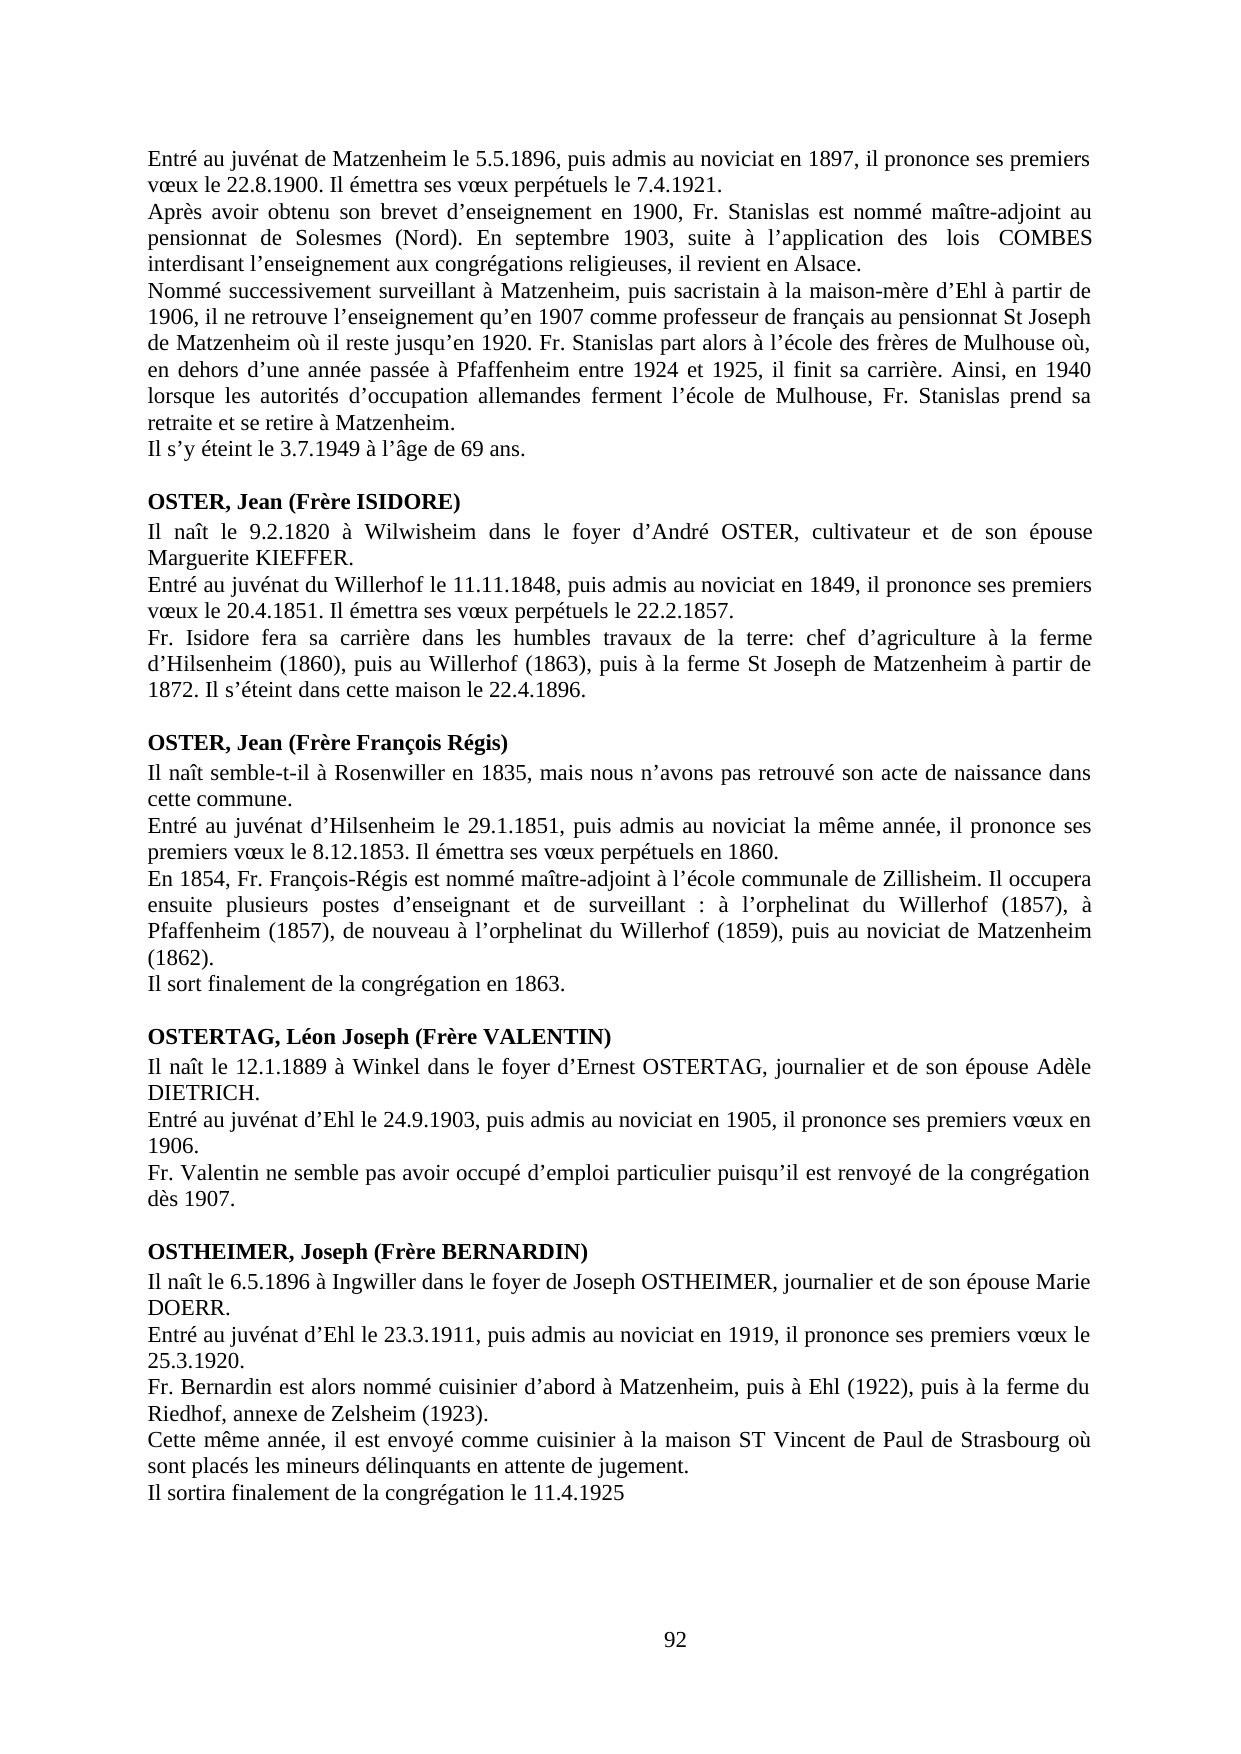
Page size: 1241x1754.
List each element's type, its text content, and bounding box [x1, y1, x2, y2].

subtitle OSTERTAG, Léon Joseph (Frère VALENTIN) [147, 1023, 1105, 1049]
text Il naît semble-t-il à Rosenwiller en 1835, mais nous n’avons pas retrouvé son acte de naissance dans cette commune. [147, 759, 1093, 812]
text Entré au juvénat d’Ehl le 23.3.1911, puis admis au noviciat en 1919, il prononce ses premiers vœux le 25.3.1920. [147, 1321, 1105, 1373]
subtitle OSTER, Jean (Frère ISIDORE) [147, 488, 1105, 514]
text Après avoir obtenu son brevet d’enseignement en 1900, Fr. Stanislas est nommé maître-adjoint au pensionnat de Solesmes (Nord). En septembre 1903, suite à l’application des lois COMBES interdisant l’enseignement aux congrégations religieuses, il revient en Alsace. [147, 198, 1093, 277]
text Fr. Valentin ne semble pas avoir occupé d’emploi particulier puisqu’il est renvoyé de la congrégation dès 1907. [147, 1158, 1105, 1211]
text Il sort finalement de la congrégation en 1863. [147, 970, 1105, 996]
text Entré au juvénat de Matzenheim le 5.5.1896, puis admis au noviciat en 1897, il prononce ses premiers vœux le 22.8.1900. Il émettra ses vœux perpétuels le 7.4.1921. [147, 145, 1092, 198]
text Il naît le 6.5.1896 à Ingwiller dans le foyer de Joseph OSTHEIMER, journalier et de son épouse Marie DOERR. [147, 1268, 1093, 1321]
text Cette même année, il est envoyé comme cuisinier à la maison ST Vincent de Paul de Strasbourg où sont placés les mineurs délinquants en attente de jugement. [147, 1426, 1093, 1479]
subtitle OSTER, Jean (Frère François Régis) [147, 729, 1105, 756]
text Il sortira finalement de la congrégation le 11.4.1925 [147, 1479, 1105, 1505]
text Il naît le 9.2.1820 à Wilwisheim dans le foyer d’André OSTER, cultivateur et de son épouse Marguerite KIEFFER. [147, 518, 1093, 571]
text Entré au juvénat d’Ehl le 24.9.1903, puis admis au noviciat en 1905, il prononce ses premiers vœux en 1906. [147, 1106, 1093, 1158]
text Fr. Isidore fera sa carrière dans les humbles travaux de la terre: chef d’agriculture à la ferme d’Hilsenheim (1860), puis au Willerhof (1863), puis à la ferme St Joseph de Matzenheim à partir de 1872. Il s’éteint dans cette maison le 22.4.1896. [147, 623, 1093, 703]
text Nommé successivement surveillant à Matzenheim, puis sacristain à la maison-mère d’Ehl à partir de 1906, il ne retrouve l’enseignement qu’en 1907 comme professeur de français au pensionnat St Joseph de Matzenheim où il reste jusqu’en 1920. Fr. Stanislas part alors à l’école des frères de Mulhouse où, en dehors d’une année passée à Pfaffenheim entre 1924 et 1925, il finit sa carrière. Ainsi, en 1940 lorsque les autorités d’occupation allemandes ferment l’école de Mulhouse, Fr. Stanislas prend sa retraite et se retire à Matzenheim. [147, 277, 1093, 435]
text Il s’y éteint le 3.7.1949 à l’âge de 69 ans. [147, 435, 1105, 461]
text Entré au juvénat du Willerhof le 11.11.1848, puis admis au noviciat en 1849, il prononce ses premiers vœux le 20.4.1851. Il émettra ses vœux perpétuels le 22.2.1857. [147, 571, 1093, 623]
text Fr. Bernardin est alors nommé cuisinier d’abord à Matzenheim, puis à Ehl (1922), puis à la ferme du Riedhof, annexe de Zelsheim (1923). [147, 1373, 1105, 1426]
text Entré au juvénat d’Hilsenheim le 29.1.1851, puis admis au noviciat la même année, il prononce ses premiers vœux le 8.12.1853. Il émettra ses vœux perpétuels en 1860. [147, 812, 1093, 864]
text En 1854, Fr. François-Régis est nommé maître-adjoint à l’école communale de Zillisheim. Il occupera ensuite plusieurs postes d’enseignant et de surveillant : à l’orphelinat du Willerhof (1857), à Pfaffenheim (1857), de nouveau à l’orphelinat du Willerhof (1859), puis au noviciat de Matzenheim (1862). [147, 864, 1093, 970]
subtitle OSTHEIMER, Joseph (Frère BERNARDIN) [147, 1238, 1105, 1264]
text Il naît le 12.1.1889 à Winkel dans le foyer d’Ernest OSTERTAG, journalier et de son épouse Adèle DIETRICH. [147, 1053, 1093, 1106]
